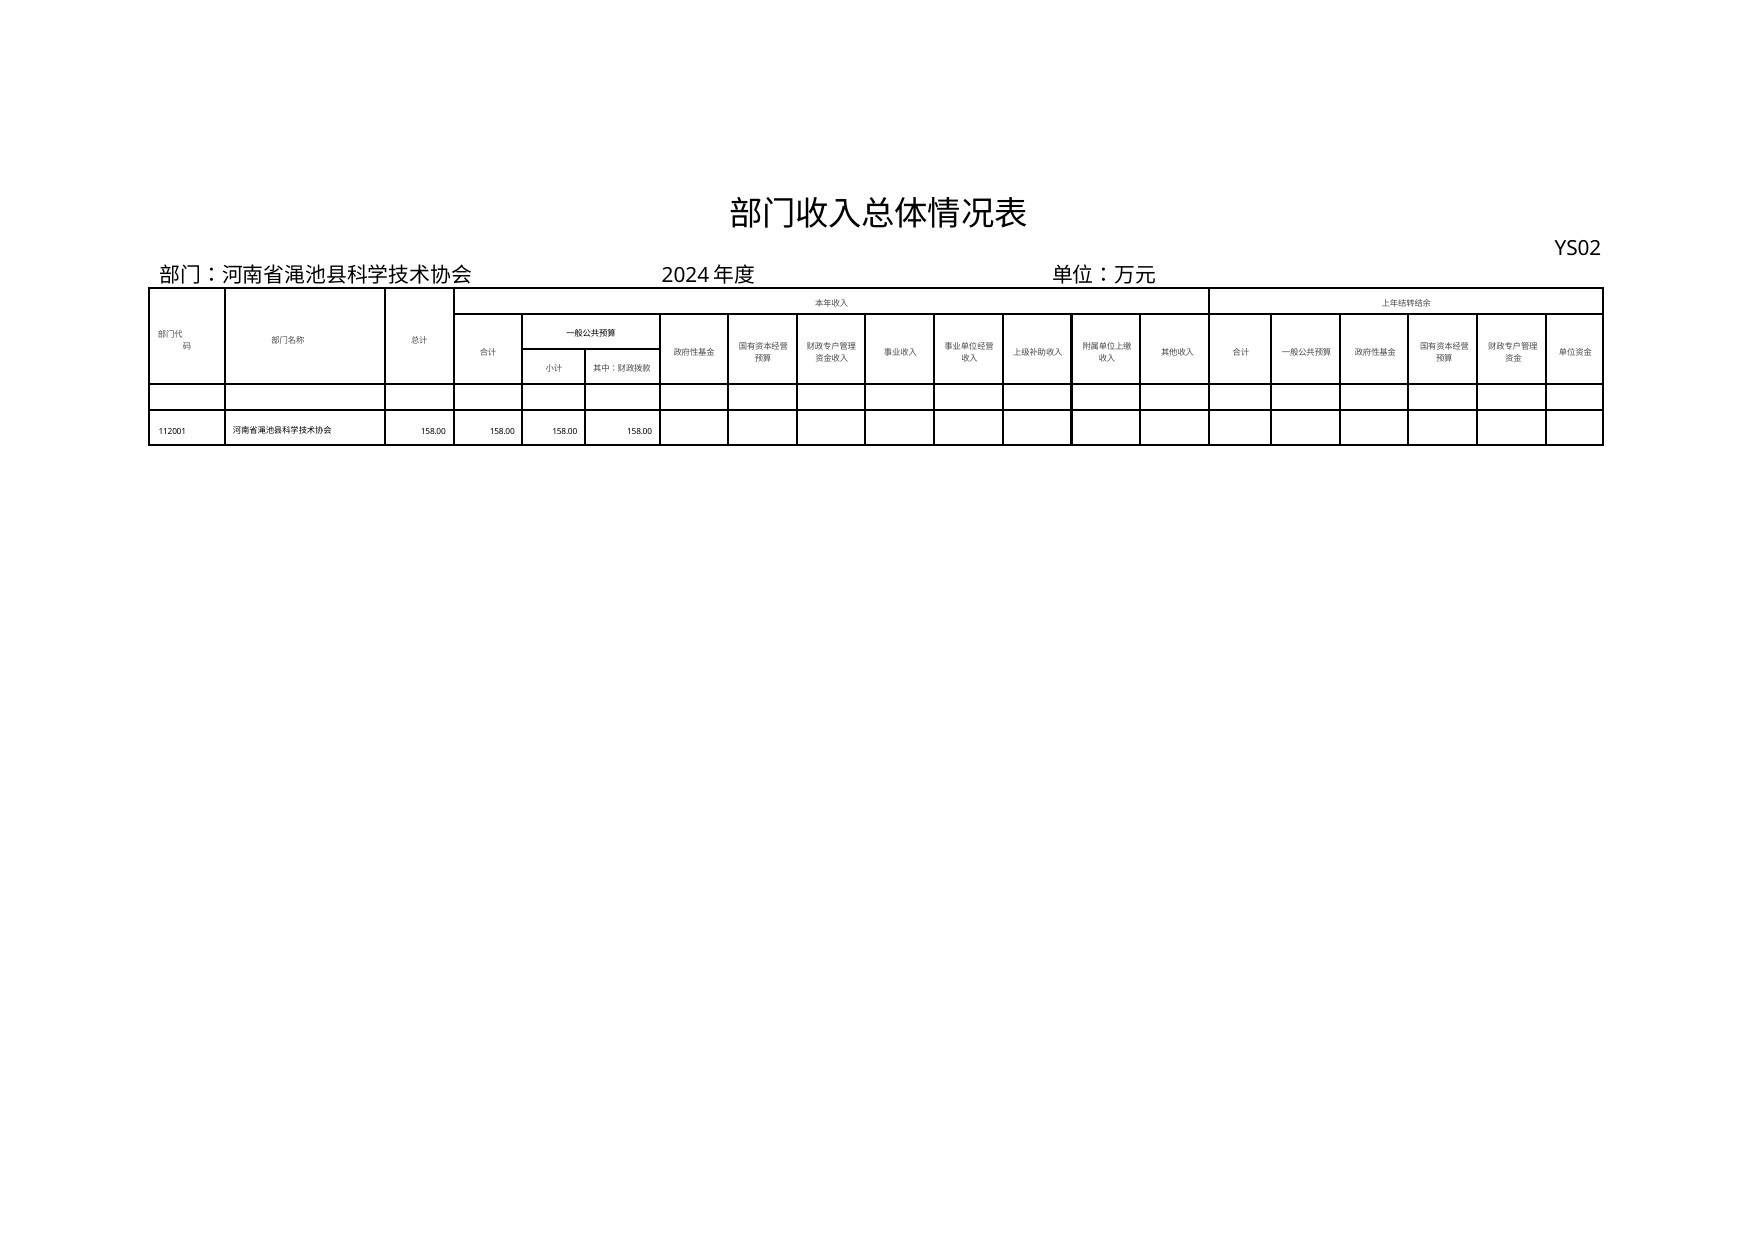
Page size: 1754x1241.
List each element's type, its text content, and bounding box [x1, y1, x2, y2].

table_cell 事业收入 [866, 315, 933, 382]
table_cell 政府性基金 [1341, 315, 1407, 382]
table_cell [1341, 385, 1407, 409]
table_cell [455, 385, 521, 409]
table_cell [1141, 411, 1208, 444]
table_cell [523, 385, 584, 409]
table_cell 国有资本经营 预算 [1409, 315, 1476, 382]
table_cell 112001 [150, 411, 224, 444]
table_cell [1478, 385, 1545, 409]
table_header 部门代 码 [150, 289, 224, 382]
table_cell [1141, 385, 1208, 409]
table_cell [866, 385, 933, 409]
table_header 本年收入 [455, 289, 1208, 313]
table_cell 合计 [1210, 315, 1270, 382]
table_cell [1341, 411, 1407, 444]
table_cell 158.00 [523, 411, 584, 444]
table_cell [661, 385, 727, 409]
table_cell [935, 411, 1002, 444]
table_cell 附属单位上缴 收入 [1073, 315, 1139, 382]
table_cell [798, 411, 864, 444]
table_cell [1272, 385, 1339, 409]
text 部门：河南省渑池县科学技术协会 2024年度 单位：万元 [159, 263, 1605, 287]
table_cell 一般公共预算 [523, 315, 659, 348]
table_cell 158.00 [455, 411, 521, 444]
table_cell [1547, 411, 1602, 444]
text 部门收入总体情况表 [729, 192, 1605, 234]
table_cell 单位资金 [1547, 315, 1602, 382]
table_cell [1073, 385, 1139, 409]
table_cell 其他收入 [1141, 315, 1208, 382]
table_cell 事业单位经营 收入 [935, 315, 1002, 382]
table_cell 158.00 [386, 411, 453, 444]
table_cell 其中：财政拨款 [586, 350, 659, 382]
table_cell [866, 411, 933, 444]
table_cell [586, 385, 659, 409]
table_cell [729, 411, 796, 444]
table_cell 国有资本经营 预算 [729, 315, 796, 382]
table_header 上年结转结余 [1210, 289, 1602, 313]
table_cell [1478, 411, 1545, 444]
table_cell 财政专户管理 资金收入 [798, 315, 864, 382]
table_cell [798, 385, 864, 409]
table_cell 上级补助收入 [1004, 315, 1070, 382]
table_header 部门名称 [226, 289, 384, 382]
table_cell 河南省渑池县科学技术协会 [226, 411, 384, 444]
table_cell [1547, 385, 1602, 409]
table_cell 政府性基金 [661, 315, 727, 382]
table_cell [1073, 411, 1139, 444]
table_cell [935, 385, 1002, 409]
table_cell [226, 385, 384, 409]
table_cell [1409, 385, 1476, 409]
table_cell [150, 385, 224, 409]
table_cell [1210, 411, 1270, 444]
table_header 总计 [386, 289, 453, 382]
table_cell 小计 [523, 350, 584, 382]
text YS02 [1554, 238, 1605, 260]
table_cell 财政专户管理 资金 [1478, 315, 1545, 382]
table_cell [1210, 385, 1270, 409]
table_cell [1409, 411, 1476, 444]
table_cell [661, 411, 727, 444]
table_cell [1272, 411, 1339, 444]
table_cell 合计 [455, 315, 521, 382]
table_cell 一般公共预算 [1272, 315, 1339, 382]
table_cell [1004, 385, 1070, 409]
table_cell [729, 385, 796, 409]
table_cell 158.00 [586, 411, 659, 444]
table_cell [386, 385, 453, 409]
table_cell [1004, 411, 1070, 444]
